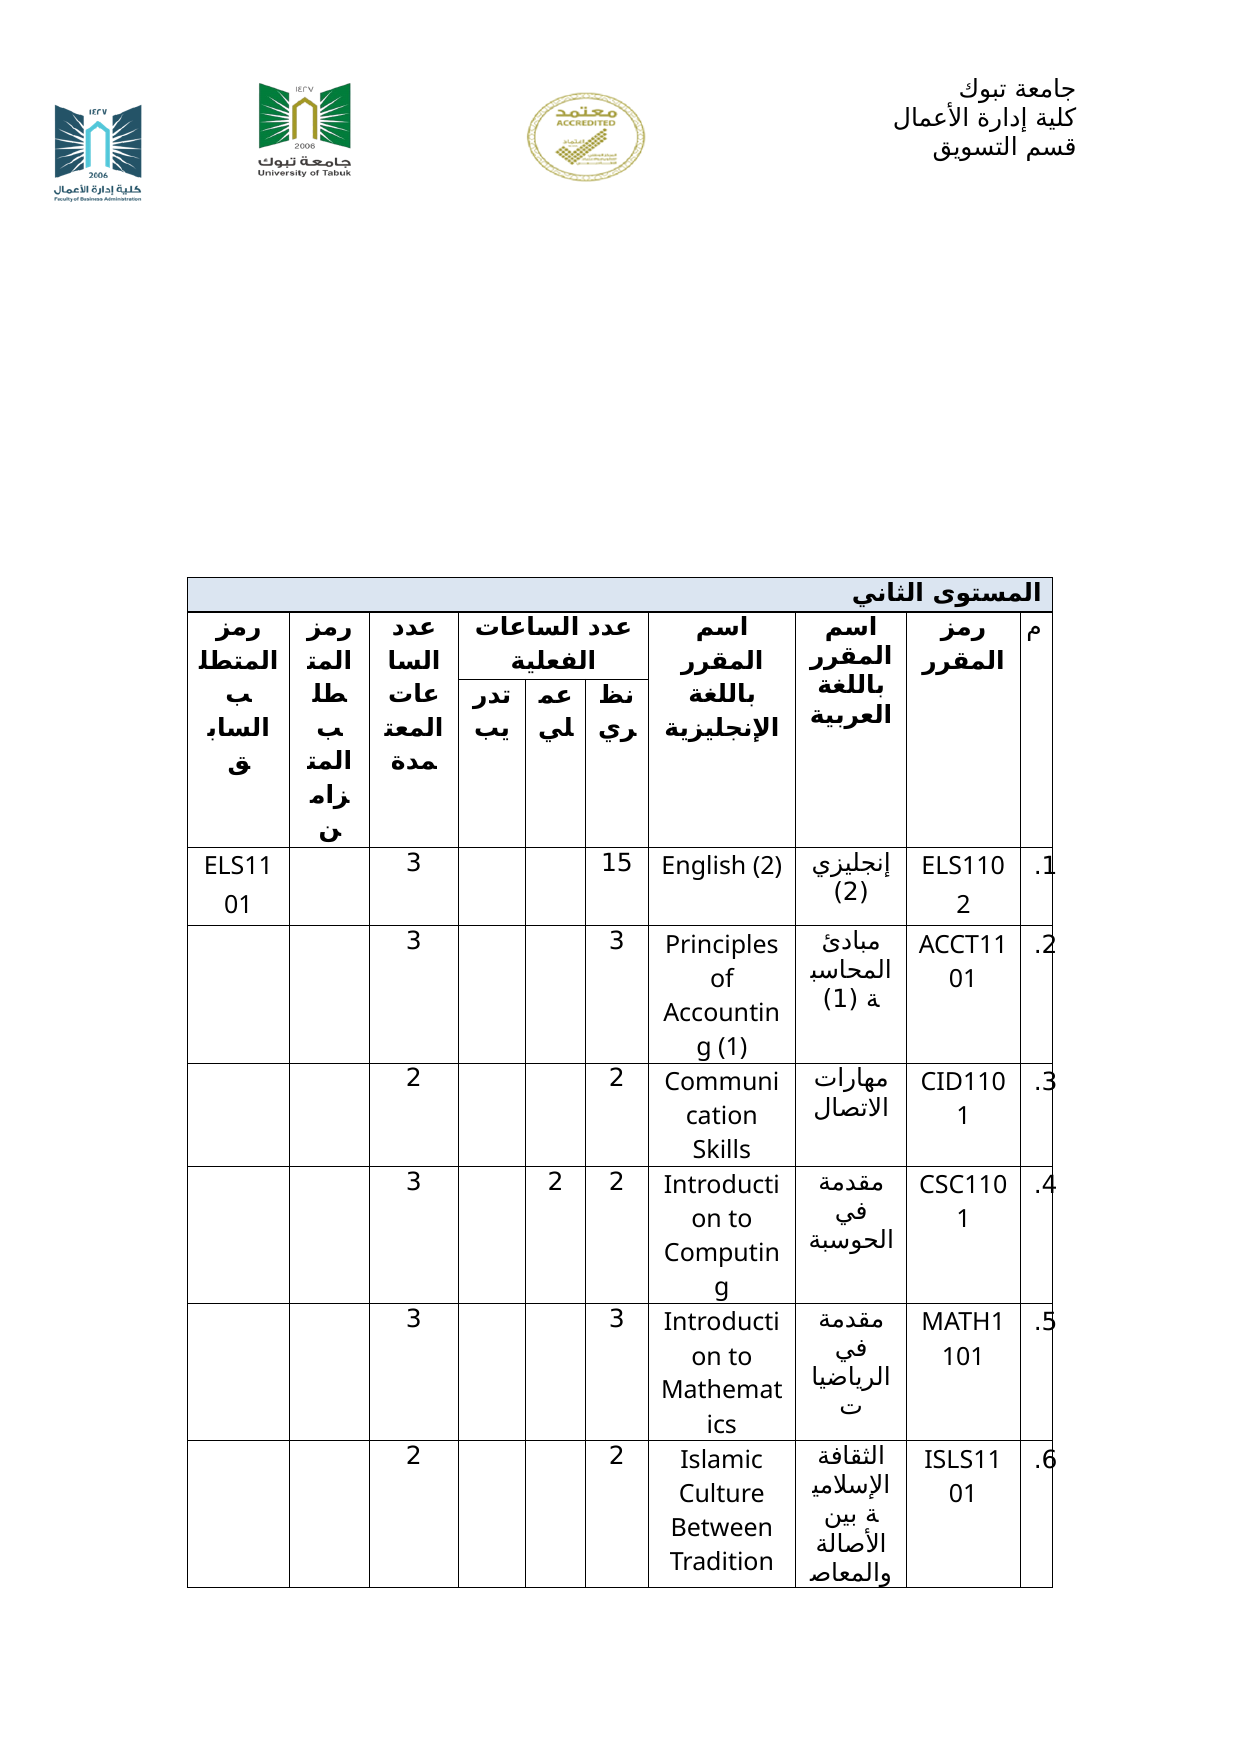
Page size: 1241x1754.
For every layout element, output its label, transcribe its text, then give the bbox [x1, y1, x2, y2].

picture [497, 73, 657, 195]
table_cell [290, 1441, 369, 1587]
table_cell [526, 1441, 585, 1587]
table_cell ELS1101 [188, 848, 289, 925]
table_cell [290, 848, 369, 925]
table_cell [459, 1167, 525, 1303]
table_cell [459, 926, 525, 1062]
table_cell ISLS1101 [907, 1441, 1020, 1587]
picture [10, 73, 184, 233]
table_cell 2 [586, 1167, 648, 1303]
table_cell 15 [586, 848, 648, 925]
table_cell رمز المتطلب المتزامن [290, 613, 369, 847]
table_cell ACCT1101 [907, 926, 1020, 1062]
table_cell [526, 848, 585, 925]
table_cell 2 [586, 1441, 648, 1587]
table_cell مقدمة في الرياضيات [796, 1304, 906, 1440]
table_cell CID1101 [907, 1064, 1020, 1166]
table_cell [188, 926, 289, 1062]
table_cell إنجليزي (2) [796, 848, 906, 925]
table_cell رمز المتطلب السابق [188, 613, 289, 847]
table_cell 2 [586, 1064, 648, 1166]
table_cell [188, 1441, 289, 1587]
table_cell مقدمة في الحوسبة [796, 1167, 906, 1303]
table_cell [290, 926, 369, 1062]
table_cell Islamic Culture Between Tradition and Modernity [649, 1441, 795, 1587]
table_cell [1021, 926, 1052, 1062]
table_cell اسم المقرر باللغة الإنجليزية [649, 613, 795, 847]
table_cell 2 [526, 1167, 585, 1303]
table_cell [1021, 1441, 1052, 1587]
table_cell [526, 1304, 585, 1440]
picture [227, 75, 382, 183]
table_cell 3 [586, 1304, 648, 1440]
table_cell [459, 848, 525, 925]
table_cell English (2) [649, 848, 795, 925]
table_cell مهارات الاتصال [796, 1064, 906, 1166]
table_cell 3 [370, 1167, 458, 1303]
table_cell [459, 1441, 525, 1587]
table_cell [459, 1064, 525, 1166]
table_cell [188, 1167, 289, 1303]
table_cell [459, 1304, 525, 1440]
table_cell 3 [370, 926, 458, 1062]
table_cell عملي [526, 680, 585, 847]
table_cell ELS1102 [907, 848, 1020, 925]
table_cell 3 [370, 1304, 458, 1440]
table_cell 2 [370, 1441, 458, 1587]
table_cell 3 [586, 926, 648, 1062]
table_cell Introduction to Mathematics [649, 1304, 795, 1440]
table_cell [1021, 1304, 1052, 1440]
table_cell [526, 926, 585, 1062]
table_cell 3 [370, 848, 458, 925]
table_cell Introduction to Computing [649, 1167, 795, 1303]
table_cell [1021, 848, 1052, 925]
table_cell [1021, 1167, 1052, 1303]
table_cell [526, 1064, 585, 1166]
table_cell [1021, 1064, 1052, 1166]
table_cell Principles of Accounting (1) [649, 926, 795, 1062]
table_cell [188, 1064, 289, 1166]
table_cell رمز المقرر [907, 613, 1020, 847]
table_header المستوى الثاني [188, 578, 1052, 611]
table_cell عدد الساعات المعتمدة [370, 613, 458, 847]
table_cell م [1021, 613, 1052, 847]
table_cell Communication Skills [649, 1064, 795, 1166]
table_cell مبادئ المحاسبة (1) [796, 926, 906, 1062]
table_cell 2 [370, 1064, 458, 1166]
table_cell CSC1101 [907, 1167, 1020, 1303]
table_cell [290, 1167, 369, 1303]
table_cell MATH1101 [907, 1304, 1020, 1440]
table_cell عدد الساعات الفعلية [459, 613, 648, 679]
table_cell اسم المقرر باللغة العربية [796, 613, 906, 847]
table_cell [290, 1304, 369, 1440]
table_cell تدريب [459, 680, 525, 847]
table_cell [290, 1064, 369, 1166]
table_cell الثقافة الإسلامية بين الأصالة والمعاصرة [796, 1441, 906, 1587]
table_cell نظري [586, 680, 648, 847]
table_cell [188, 1304, 289, 1440]
